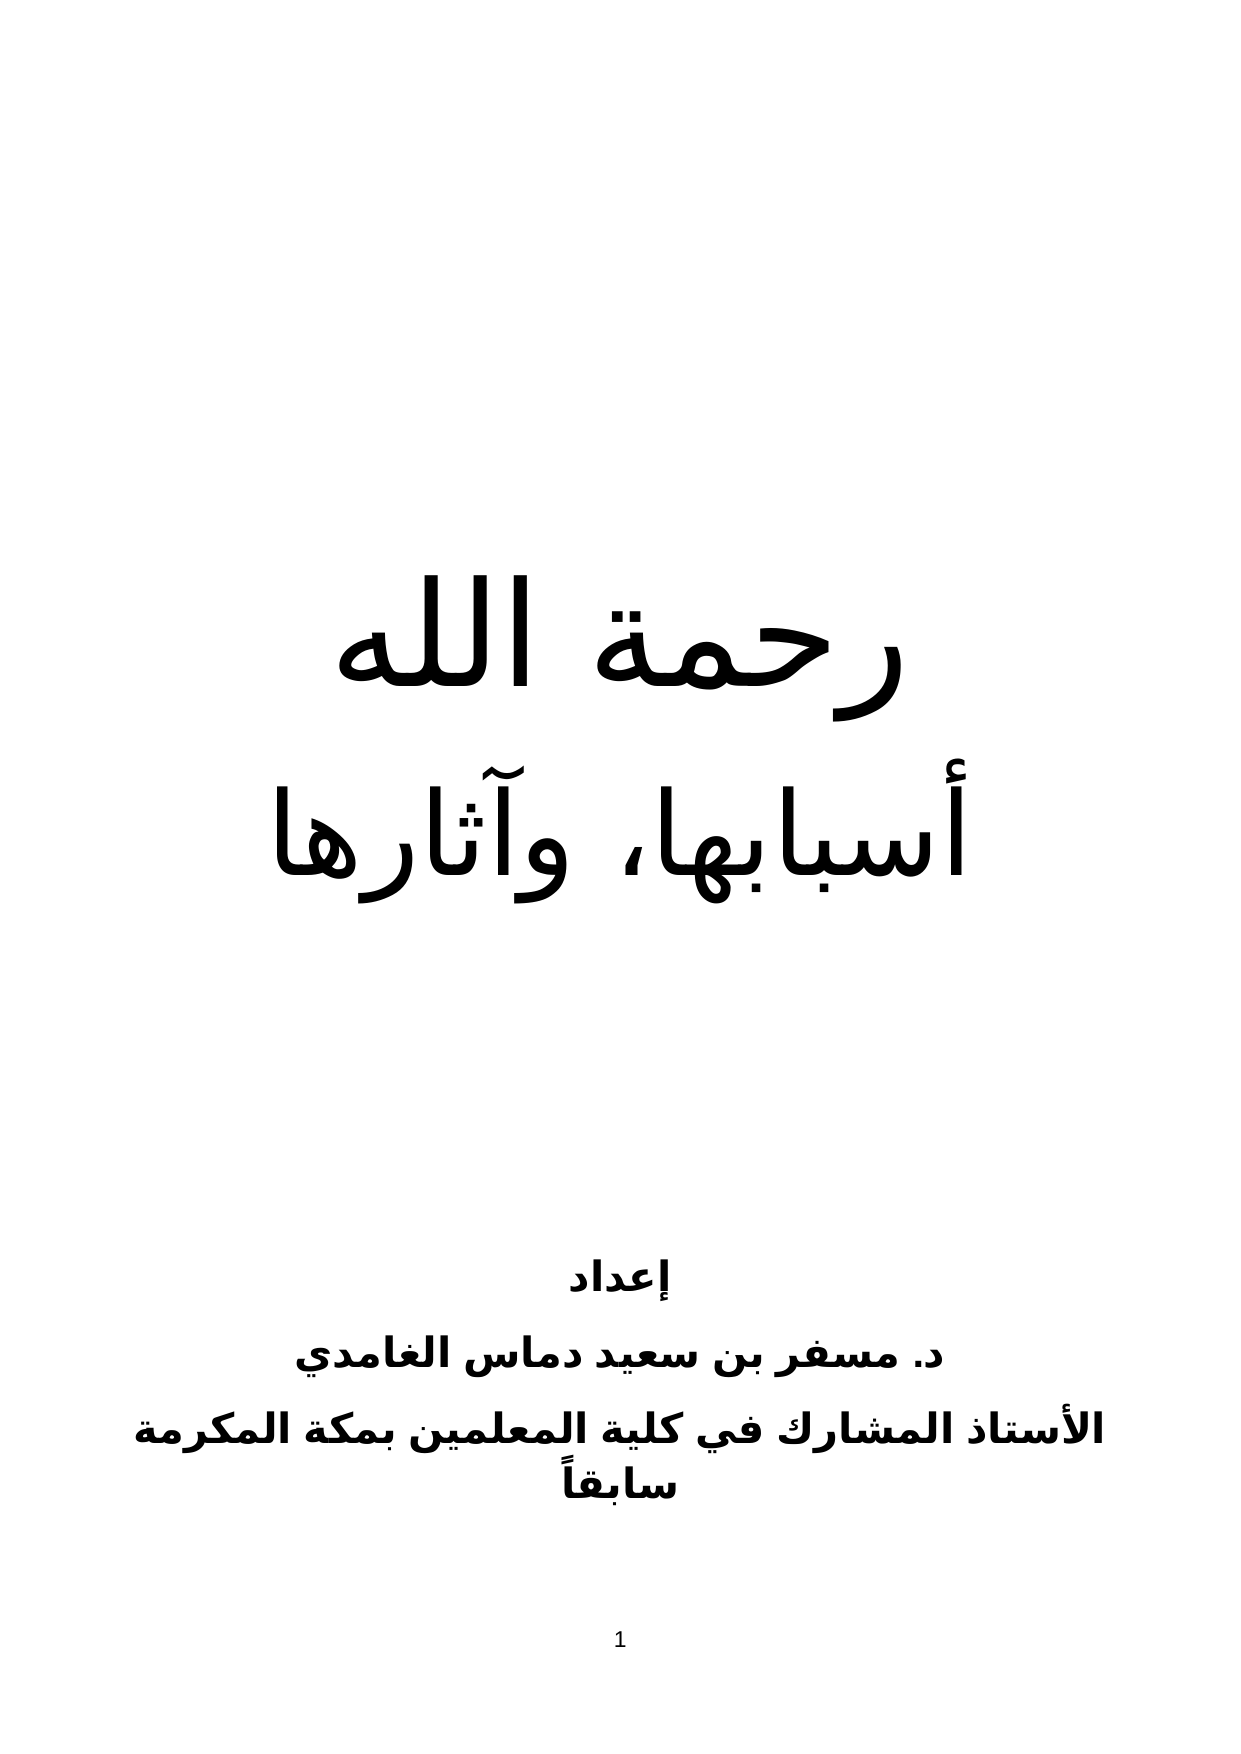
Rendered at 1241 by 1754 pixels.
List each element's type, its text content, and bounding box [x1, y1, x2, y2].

text رحمة الله [118, 551, 1122, 720]
text إعداد [118, 1252, 1122, 1300]
text د. مسفر بن سعيد دماس الغامدي [118, 1328, 1122, 1376]
text الأستاذ المشارك في كلية المعلمين بمكة المكرمة سابقاً [118, 1404, 1122, 1507]
text أسبابها، وآثارها [118, 767, 1122, 902]
